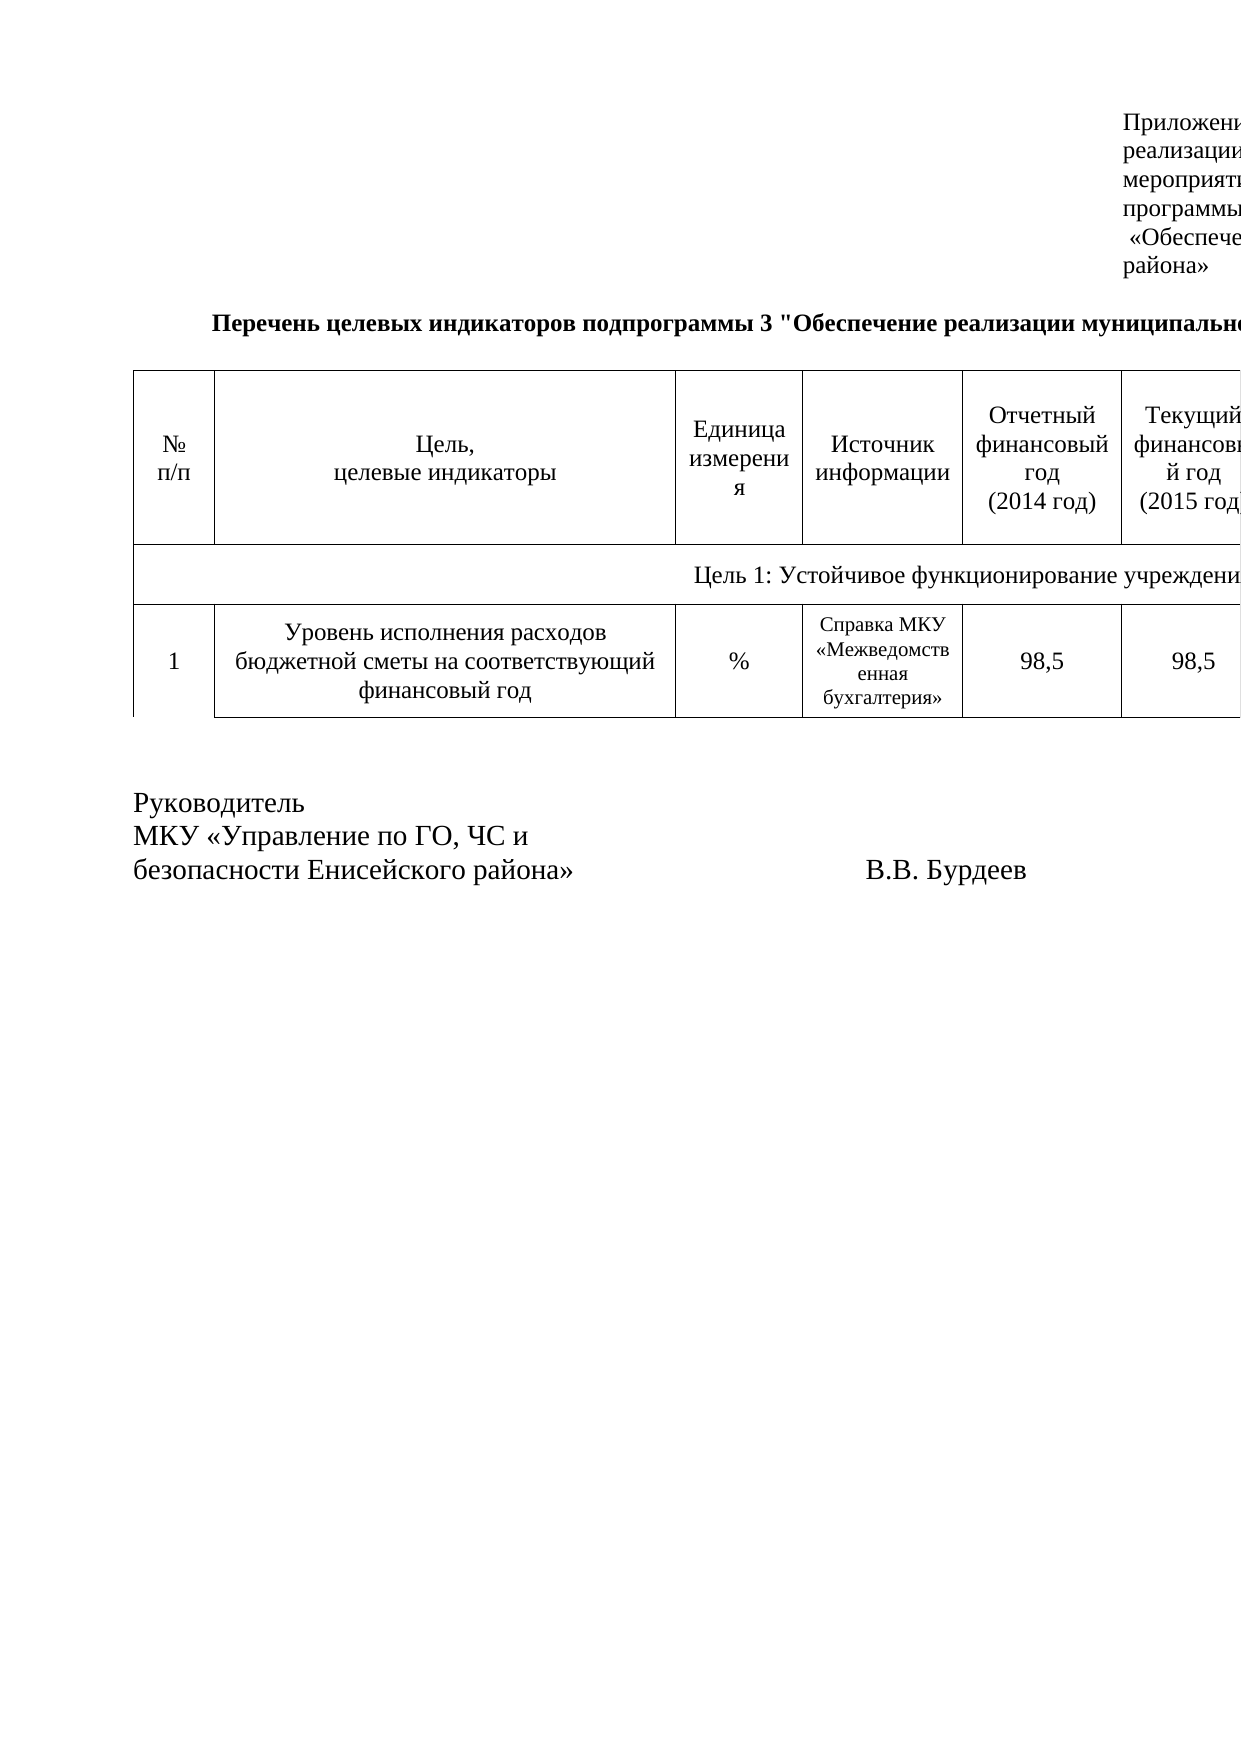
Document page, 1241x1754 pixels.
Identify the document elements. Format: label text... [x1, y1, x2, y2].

text Руководитель [133, 785, 1181, 818]
table_header [122, 78, 214, 718]
text безопасности Енисейского района» В.В. Бурдеев [133, 852, 1181, 886]
text МКУ «Управление по ГО, ЧС и [133, 818, 1181, 852]
